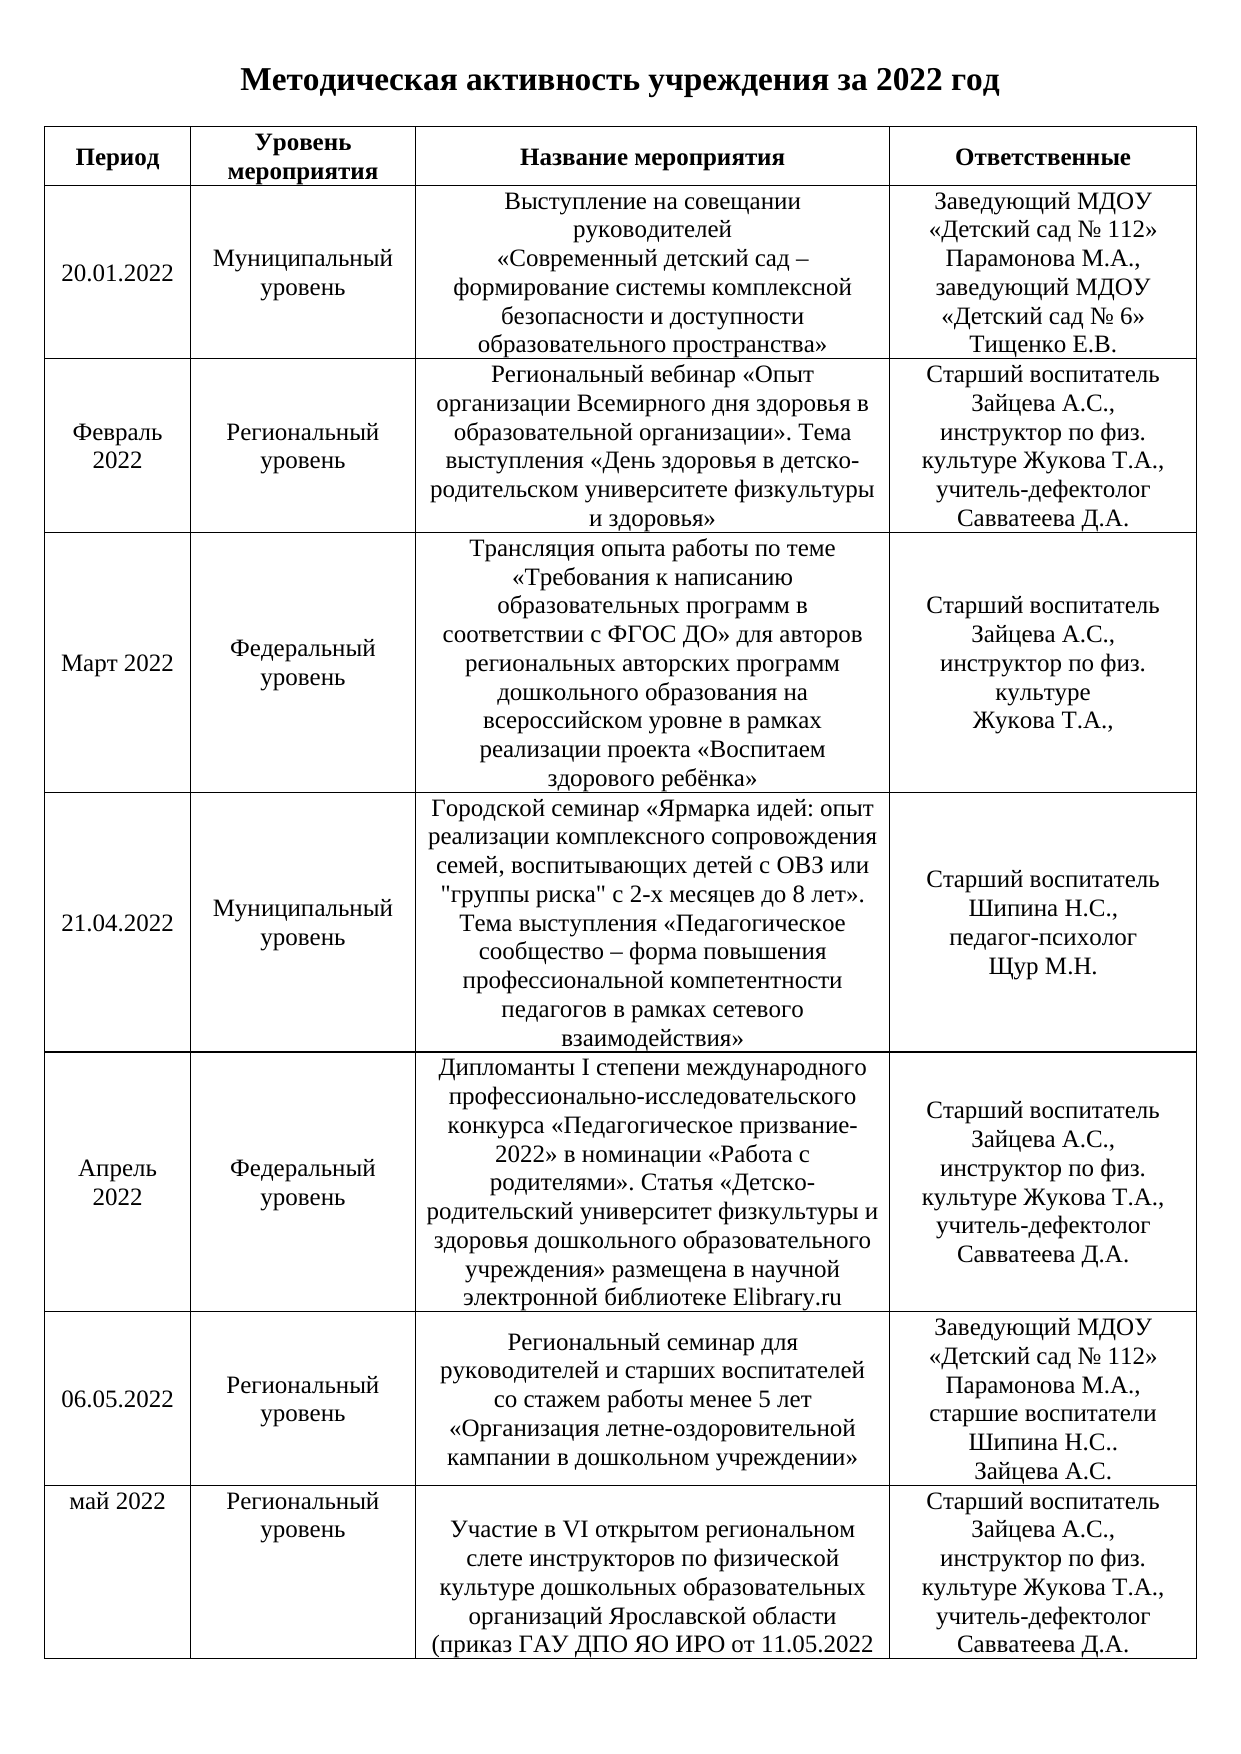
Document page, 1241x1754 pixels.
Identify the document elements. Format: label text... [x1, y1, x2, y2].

table_cell Выступление на совещании руководителей «Современный детский сад – формирование системы комплексной безопасности и доступности образовательного пространства» [416, 186, 889, 358]
table_cell Апрель 2022 [45, 1053, 190, 1311]
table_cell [191, 1486, 415, 1658]
table_header Уровень мероприятия [191, 127, 415, 185]
table_cell 21.04.2022 [45, 793, 190, 1051]
table_cell Региональный вебинар «Опыт организации Всемирного дня здоровья в образовательной организации». Тема выступления «День здоровья в детско-родительском университете физкультуры и здоровья» [416, 359, 889, 532]
table_cell Муниципальный уровень [191, 186, 415, 358]
table_cell Старший воспитатель Зайцева А.С., инструктор по физ. культуре Жукова Т.А., учитель-дефектолог Савватеева Д.А. [890, 1053, 1196, 1311]
table_cell Трансляция опыта работы по теме «Требования к написанию образовательных программ в соответствии с ФГОС ДО» для авторов региональных авторских программ дошкольного образования на всероссийском уровне в рамках реализации проекта «Воспитаем здорового ребёнка» [416, 533, 889, 792]
table_cell Заведующий МДОУ «Детский сад № 112» Парамонова М.А., старшие воспитатели Шипина Н.С.. Зайцева А.С. [890, 1312, 1196, 1485]
table_cell Федеральный уровень [191, 1053, 415, 1311]
table_cell Старший воспитатель Зайцева А.С., инструктор по физ. культуре Жукова Т.А., учитель-дефектолог Савватеева Д.А. [890, 359, 1196, 532]
table_cell Федеральный уровень [191, 533, 415, 792]
table_cell май 2022 [45, 1486, 190, 1658]
text Методическая активность учреждения за 2022 год [89, 59, 1152, 97]
table_header Период [45, 127, 190, 185]
table_cell Городской семинар «Ярмарка идей: опыт реализации комплексного сопровождения семей, воспитывающих детей с ОВЗ или "группы риска" с 2-х месяцев до 8 лет». Тема выступления «Педагогическое сообщество – форма повышения профессиональной компетентности педагогов в рамках сетевого взаимодействия» [416, 793, 889, 1051]
table_cell Региональный уровень [191, 1312, 415, 1485]
table_cell Март 2022 [45, 533, 190, 792]
table_header Название мероприятия [416, 127, 889, 185]
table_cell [890, 1486, 1196, 1658]
table_cell 20.01.2022 [45, 186, 190, 358]
table_header Ответственные [890, 127, 1196, 185]
table_cell Заведующий МДОУ «Детский сад № 112» Парамонова М.А., заведующий МДОУ «Детский сад № 6» Тищенко Е.В. [890, 186, 1196, 358]
table_cell Старший воспитатель Зайцева А.С., инструктор по физ. культуре Жукова Т.А., [890, 533, 1196, 792]
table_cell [416, 1486, 889, 1658]
table_cell Региональный уровень [191, 359, 415, 532]
table_cell 06.05.2022 [45, 1312, 190, 1485]
table_cell Муниципальный уровень [191, 793, 415, 1051]
table_cell Старший воспитатель Шипина Н.С., педагог-психолог Щур М.Н. [890, 793, 1196, 1051]
table_cell Дипломанты I степени международного профессионально-исследовательского конкурса «Педагогическое призвание-2022» в номинации «Работа с родителями». Статья «Детско-родительский университет физкультуры и здоровья дошкольного образовательного учреждения» размещена в научной электронной библиотеке Elibrary.ru [416, 1053, 889, 1311]
table_cell Февраль 2022 [45, 359, 190, 532]
table_cell Региональный семинар для руководителей и старших воспитателей со стажем работы менее 5 лет «Организация летне-оздоровительной кампании в дошкольном учреждении» [416, 1312, 889, 1485]
